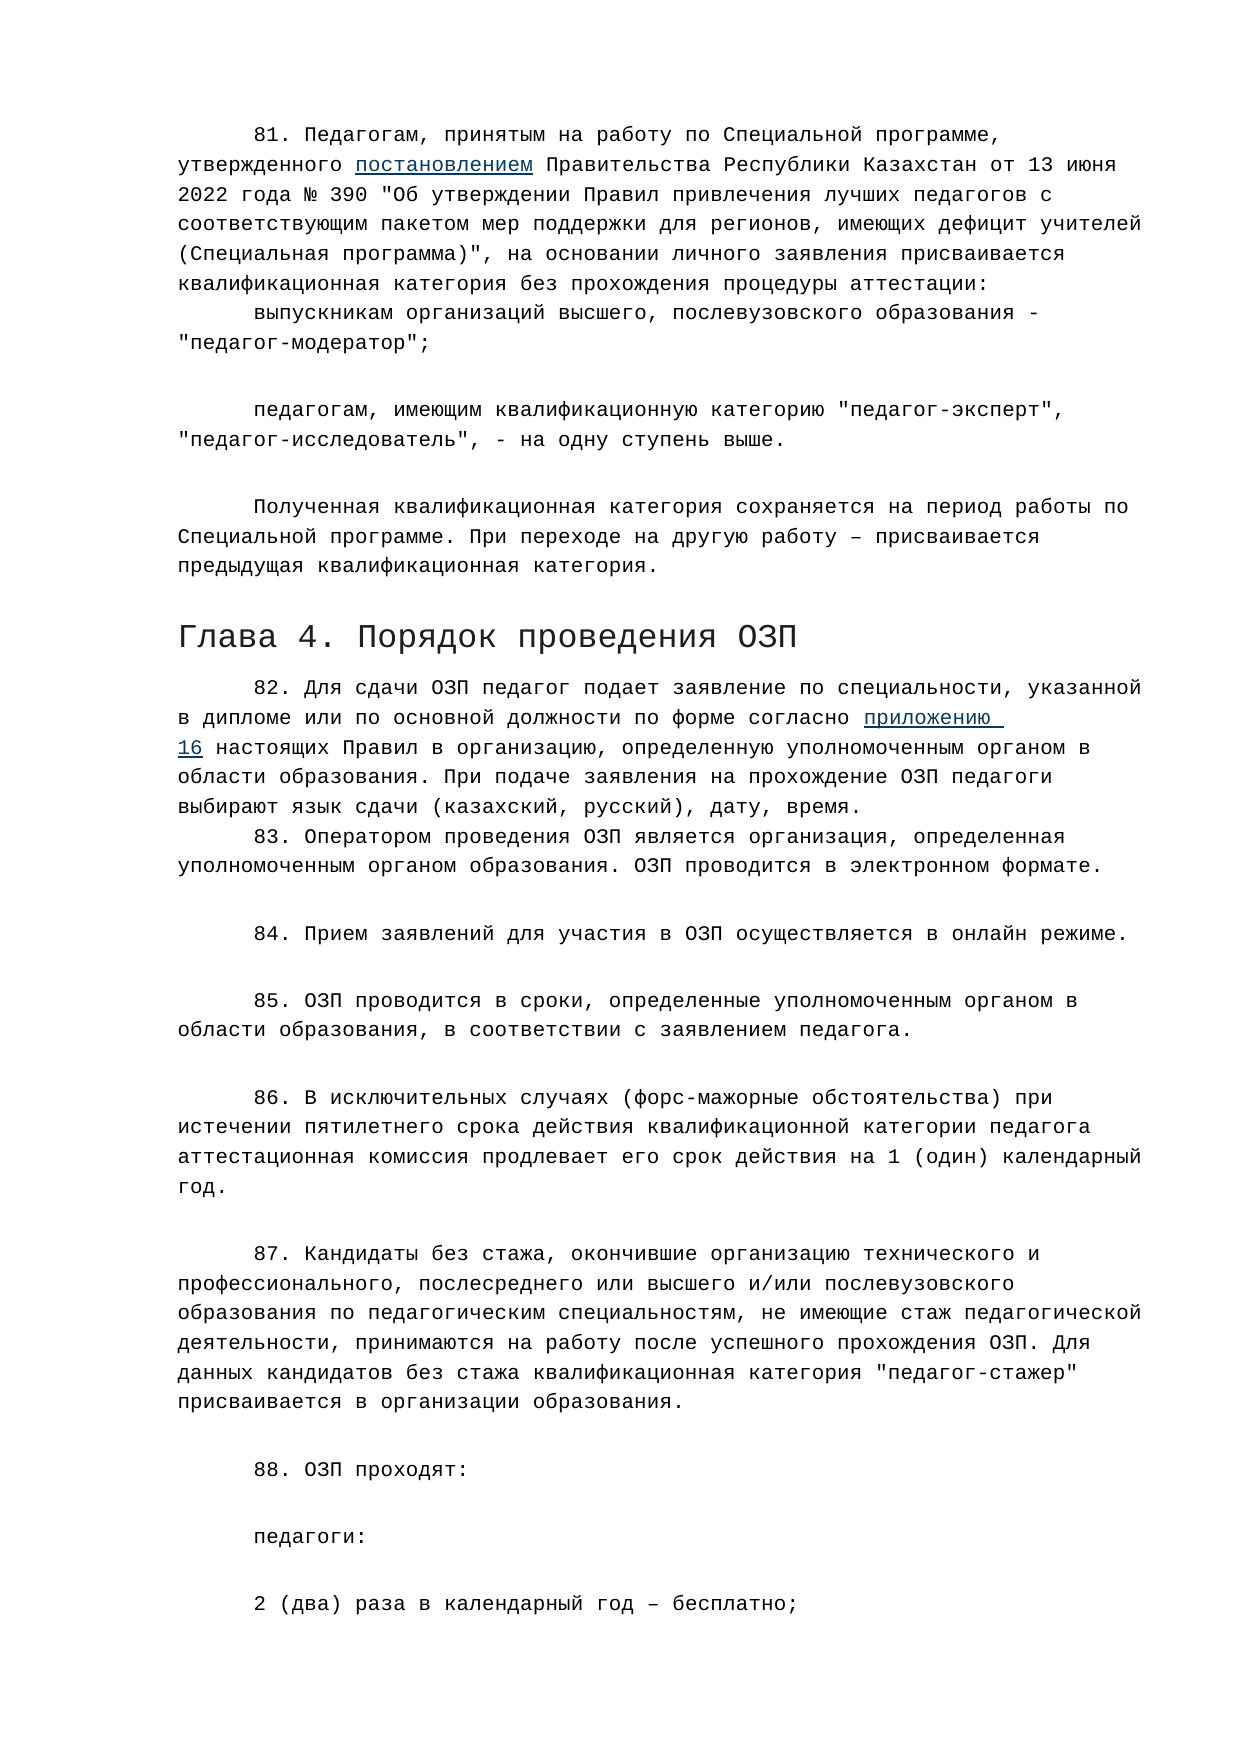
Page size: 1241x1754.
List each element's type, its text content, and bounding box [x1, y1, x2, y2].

text 83. Оператором проведения ОЗП является организация, определенная уполномоченным органом образования. ОЗП проводится в электронном формате. [177, 820, 1152, 879]
text выпускникам организаций высшего, послевузовского образования - "педагог-модератор"; [177, 296, 1152, 356]
text 82. Для сдачи ОЗП педагог подает заявление по специальности, указанной в дипломе или по основной должности по форме согласно приложению 16 настоящих Правил в организацию, определенную уполномоченным органом в области образования. При подаче заявления на прохождение ОЗП педагоги выбирают язык сдачи (казахский, русский), дату, время. [177, 671, 1152, 820]
text Полученная квалификационная категория сохраняется на период работы по Специальной программе. При переходе на другую работу – присваивается предыдущая квалификационная категория. [177, 490, 1152, 579]
text 88. ОЗП проходят: [177, 1452, 1152, 1482]
subtitle Глава 4. Порядок проведения ОЗП [177, 617, 1152, 657]
text педагогам, имеющим квалификационную категорию "педагог-эксперт", "педагог-исследователь", - на одну ступень выше. [177, 393, 1152, 452]
text 87. Кандидаты без стажа, окончившие организацию технического и профессионального, послесреднего или высшего и/или послевузовского образования по педагогическим специальностям, не имеющие стаж педагогической деятельности, принимаются на работу после успешного прохождения ОЗП. Для данных кандидатов без стажа квалификационная категория "педагог-стажер" присваивается в организации образования. [177, 1237, 1152, 1415]
text педагоги: [177, 1520, 1152, 1549]
text 85. ОЗП проводится в сроки, определенные уполномоченным органом в области образования, в соответствии с заявлением педагога. [177, 984, 1152, 1043]
text 2 (два) раза в календарный год – бесплатно; [177, 1587, 1152, 1617]
text 81. Педагогам, принятым на работу по Специальной программе, утвержденного постановлением Правительства Республики Казахстан от 13 июня 2022 года № 390 "Об утверждении Правил привлечения лучших педагогов с соответствующим пакетом мер поддержки для регионов, имеющих дефицит учителей (Специальная программа)", на основании личного заявления присваивается квалификационная категория без прохождения процедуры аттестации: [177, 118, 1152, 296]
text 84. Прием заявлений для участия в ОЗП осуществляется в онлайн режиме. [177, 917, 1152, 946]
text 86. В исключительных случаях (форс-мажорные обстоятельства) при истечении пятилетнего срока действия квалификационной категории педагога аттестационная комиссия продлевает его срок действия на 1 (один) календарный год. [177, 1081, 1152, 1199]
